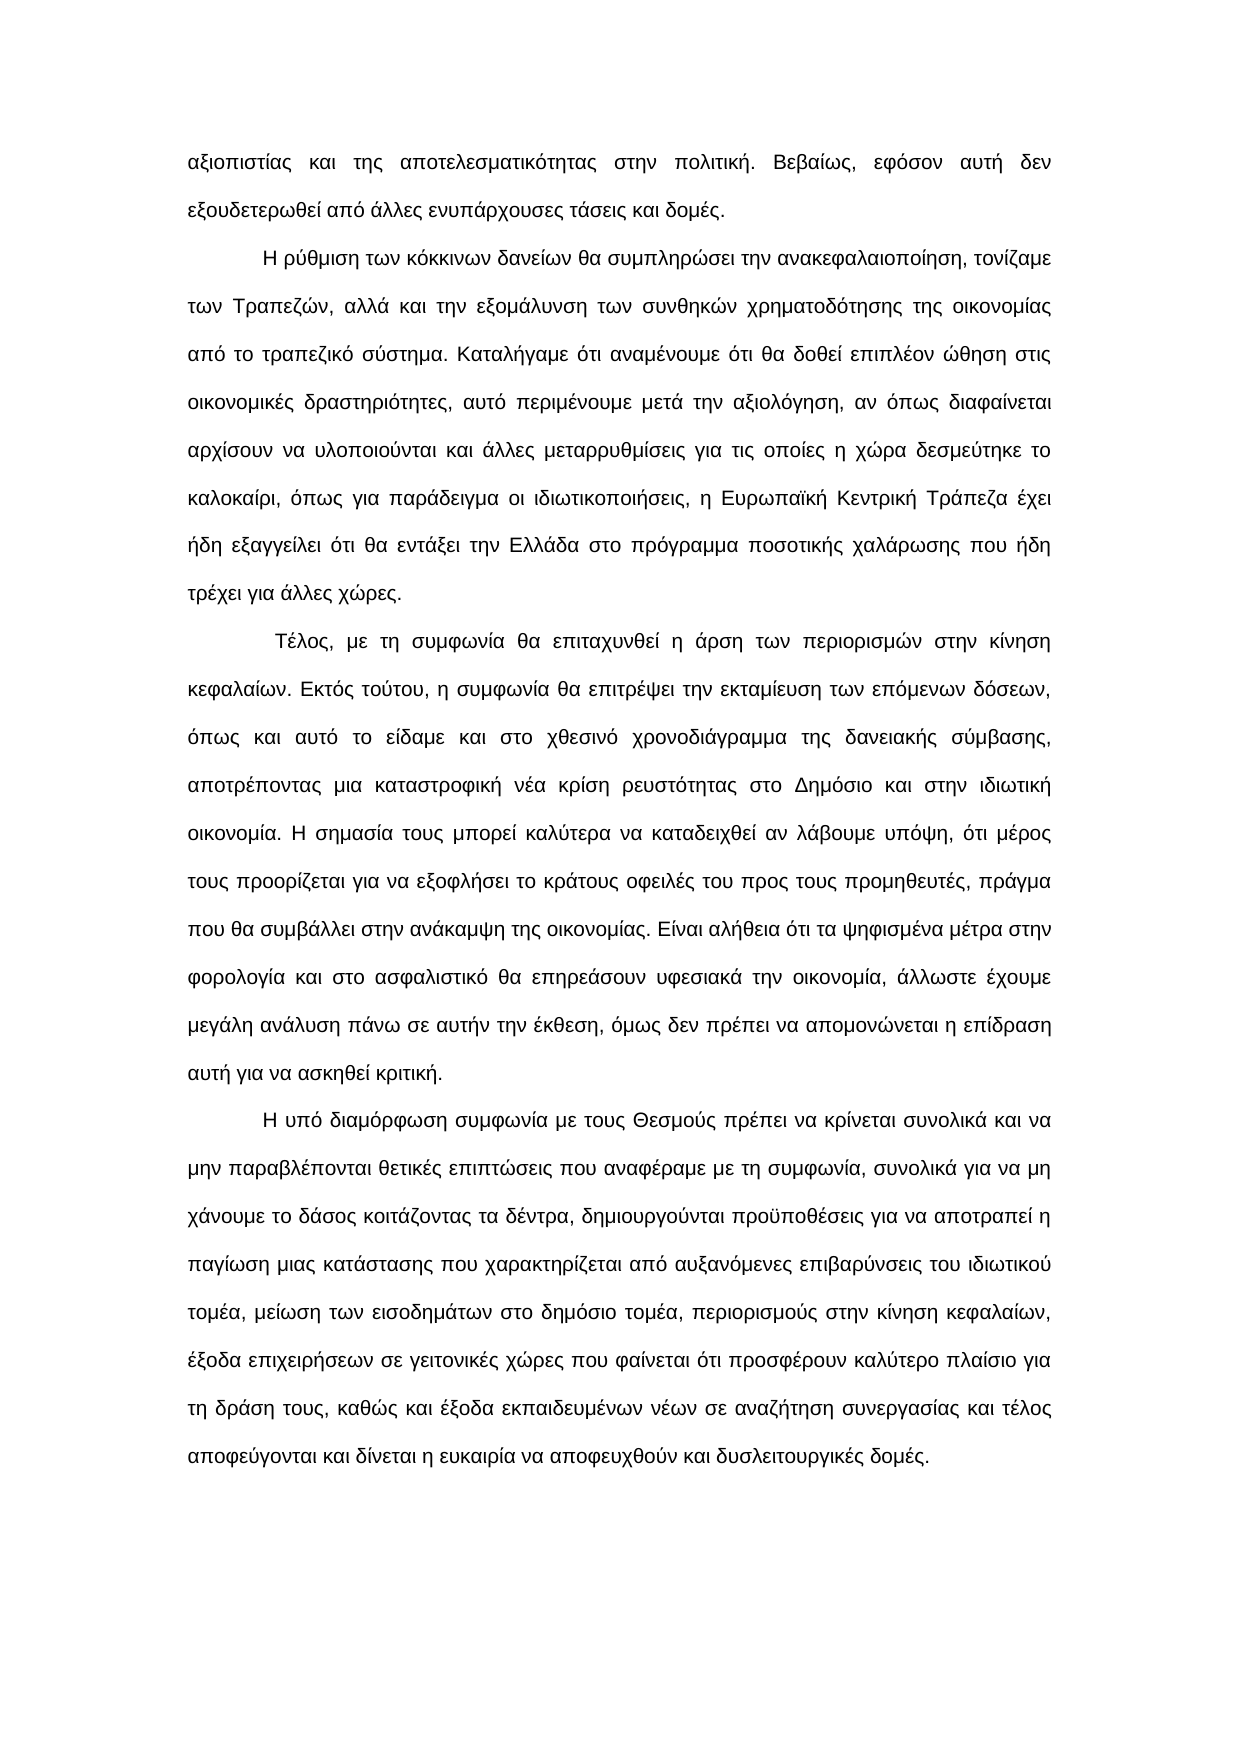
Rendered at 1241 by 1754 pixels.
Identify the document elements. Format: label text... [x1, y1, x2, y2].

text Τέλος, με τη συμφωνία θα επιταχυνθεί η άρση των περιορισμών στην κίνηση κεφαλαίων. Εκτός τούτου, η συμφωνία θα επιτρέψει την εκταμίευση των επόμενων δόσεων, όπως και αυτό το είδαμε και στο χθεσινό χρονοδιάγραμμα της δανειακής σύμβασης, αποτρέποντας μια καταστροφική νέα κρίση ρευστότητας στο Δημόσιο και στην ιδιωτική οικονομία. Η σημασία τους μπορεί καλύτερα να καταδειχθεί αν λάβουμε υπόψη, ότι μέρος τους προορίζεται για να εξοφλήσει το κράτους οφειλές του προς τους προμηθευτές, πράγμα που θα συμβάλλει στην ανάκαμψη της οικονομίας. Είναι αλήθεια ότι τα ψηφισμένα μέτρα στην φορολογία και στο ασφαλιστικό θα επηρεάσουν υφεσιακά την οικονομία, άλλωστε έχουμε μεγάλη ανάλυση πάνω σε αυτήν την έκθεση, όμως δεν πρέπει να απομονώνεται η επίδραση αυτή για να ασκηθεί κριτική. [187, 629, 1053, 1084]
text Η υπό διαμόρφωση συμφωνία με τους Θεσμούς πρέπει να κρίνεται συνολικά και να μην παραβλέπονται θετικές επιπτώσεις που αναφέραμε με τη συμφωνία, συνολικά για να μη χάνουμε το δάσος κοιτάζοντας τα δέντρα, δημιουργούνται προϋποθέσεις για να αποτραπεί η παγίωση μιας κατάστασης που χαρακτηρίζεται από αυξανόμενες επιβαρύνσεις του ιδιωτικού τομέα, μείωση των εισοδημάτων στο δημόσιο τομέα, περιορισμούς στην κίνηση κεφαλαίων, έξοδα επιχειρήσεων σε γειτονικές χώρες που φαίνεται ότι προσφέρουν καλύτερο πλαίσιο για τη δράση τους, καθώς και έξοδα εκπαιδευμένων νέων σε αναζήτηση συνεργασίας και τέλος αποφεύγονται και δίνεται η ευκαιρία να αποφευχθούν και δυσλειτουργικές δομές. [187, 1108, 1053, 1468]
text Η ρύθμιση των κόκκινων δανείων θα συμπληρώσει την ανακεφαλαιοποίηση, τονίζαμε των Τραπεζών, αλλά και την εξομάλυνση των συνθηκών χρηματοδότησης της οικονομίας από το τραπεζικό σύστημα. Καταλήγαμε ότι αναμένουμε ότι θα δοθεί επιπλέον ώθηση στις οικονομικές δραστηριότητες, αυτό περιμένουμε μετά την αξιολόγηση, αν όπως διαφαίνεται αρχίσουν να υλοποιούνται και άλλες μεταρρυθμίσεις για τις οποίες η χώρα δεσμεύτηκε το καλοκαίρι, όπως για παράδειγμα οι ιδιωτικοποιήσεις, η Ευρωπαϊκή Κεντρική Τράπεζα έχει ήδη εξαγγείλει ότι θα εντάξει την Ελλάδα στο πρόγραμμα ποσοτικής χαλάρωσης που ήδη τρέχει για άλλες χώρες. [187, 246, 1053, 605]
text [187, 150, 1053, 222]
